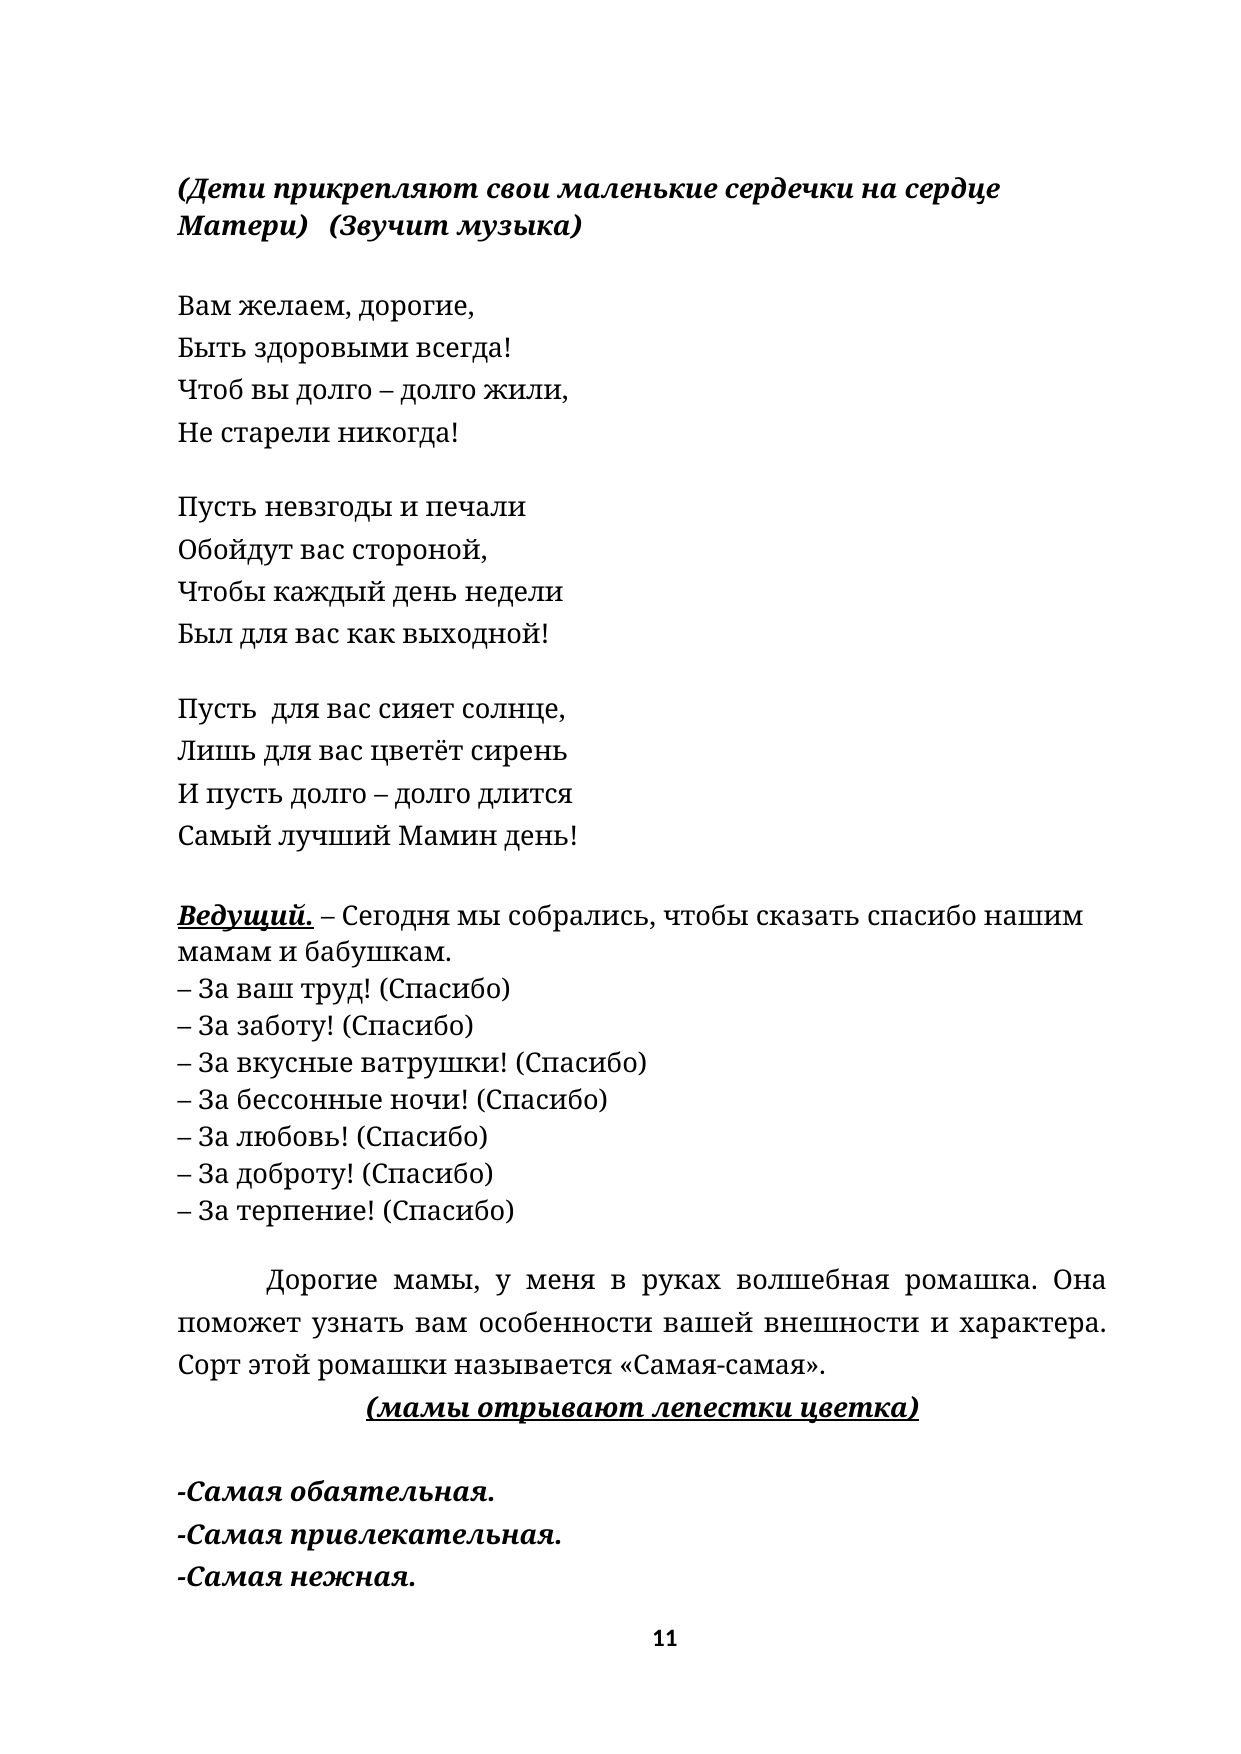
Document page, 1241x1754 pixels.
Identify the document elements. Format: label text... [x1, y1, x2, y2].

text -Самая привлекательная. [177, 1515, 1107, 1552]
text -Самая нежная. [177, 1558, 1107, 1594]
text Не старели никогда! [177, 413, 1107, 450]
text (Дети прикрепляют свои маленькие сердечки на сердце [177, 170, 1107, 207]
text Обойдут вас стороной, [177, 530, 1107, 567]
text Пусть для вас сияет солнце, [177, 689, 1107, 726]
text (мамы отрывают лепестки цветка) [177, 1388, 1107, 1425]
text Матери) (Звучит музыка) [177, 207, 1107, 243]
text Дорогие мамы, у меня в руках волшебная ромашка. Она поможет узнать вам особенности вашей внешности и характера. Сорт этой ромашки называется «Самая-самая». [177, 1261, 1107, 1382]
text Чтобы каждый день недели [177, 572, 1107, 609]
text Ведущий. – Сегодня мы собрались, чтобы сказать спасибо нашим мамам и бабушкам. – За ваш труд! (Спасибо) – За заботу! (Спасибо) – За вкусные ватрушки! (Спасибо) – За бессонные ночи! (Спасибо) – За любовь! (Спасибо) – За доброту! (Спасибо) – За терпение! (Спасибо) [177, 859, 1107, 1228]
text Был для вас как выходной! [177, 615, 1107, 652]
text Пусть невзгоды и печали [177, 488, 1107, 524]
text Чтоб вы долго – долго жили, [177, 371, 1107, 408]
text Вам желаем, дорогие, [177, 286, 1107, 323]
text -Самая обаятельная. [177, 1473, 1107, 1510]
text Быть здоровыми всегда! [177, 328, 1107, 365]
text И пусть долго – долго длится [177, 774, 1107, 811]
text Лишь для вас цветёт сирень [177, 732, 1107, 769]
text Самый лучший Мамин день! [177, 817, 1107, 853]
